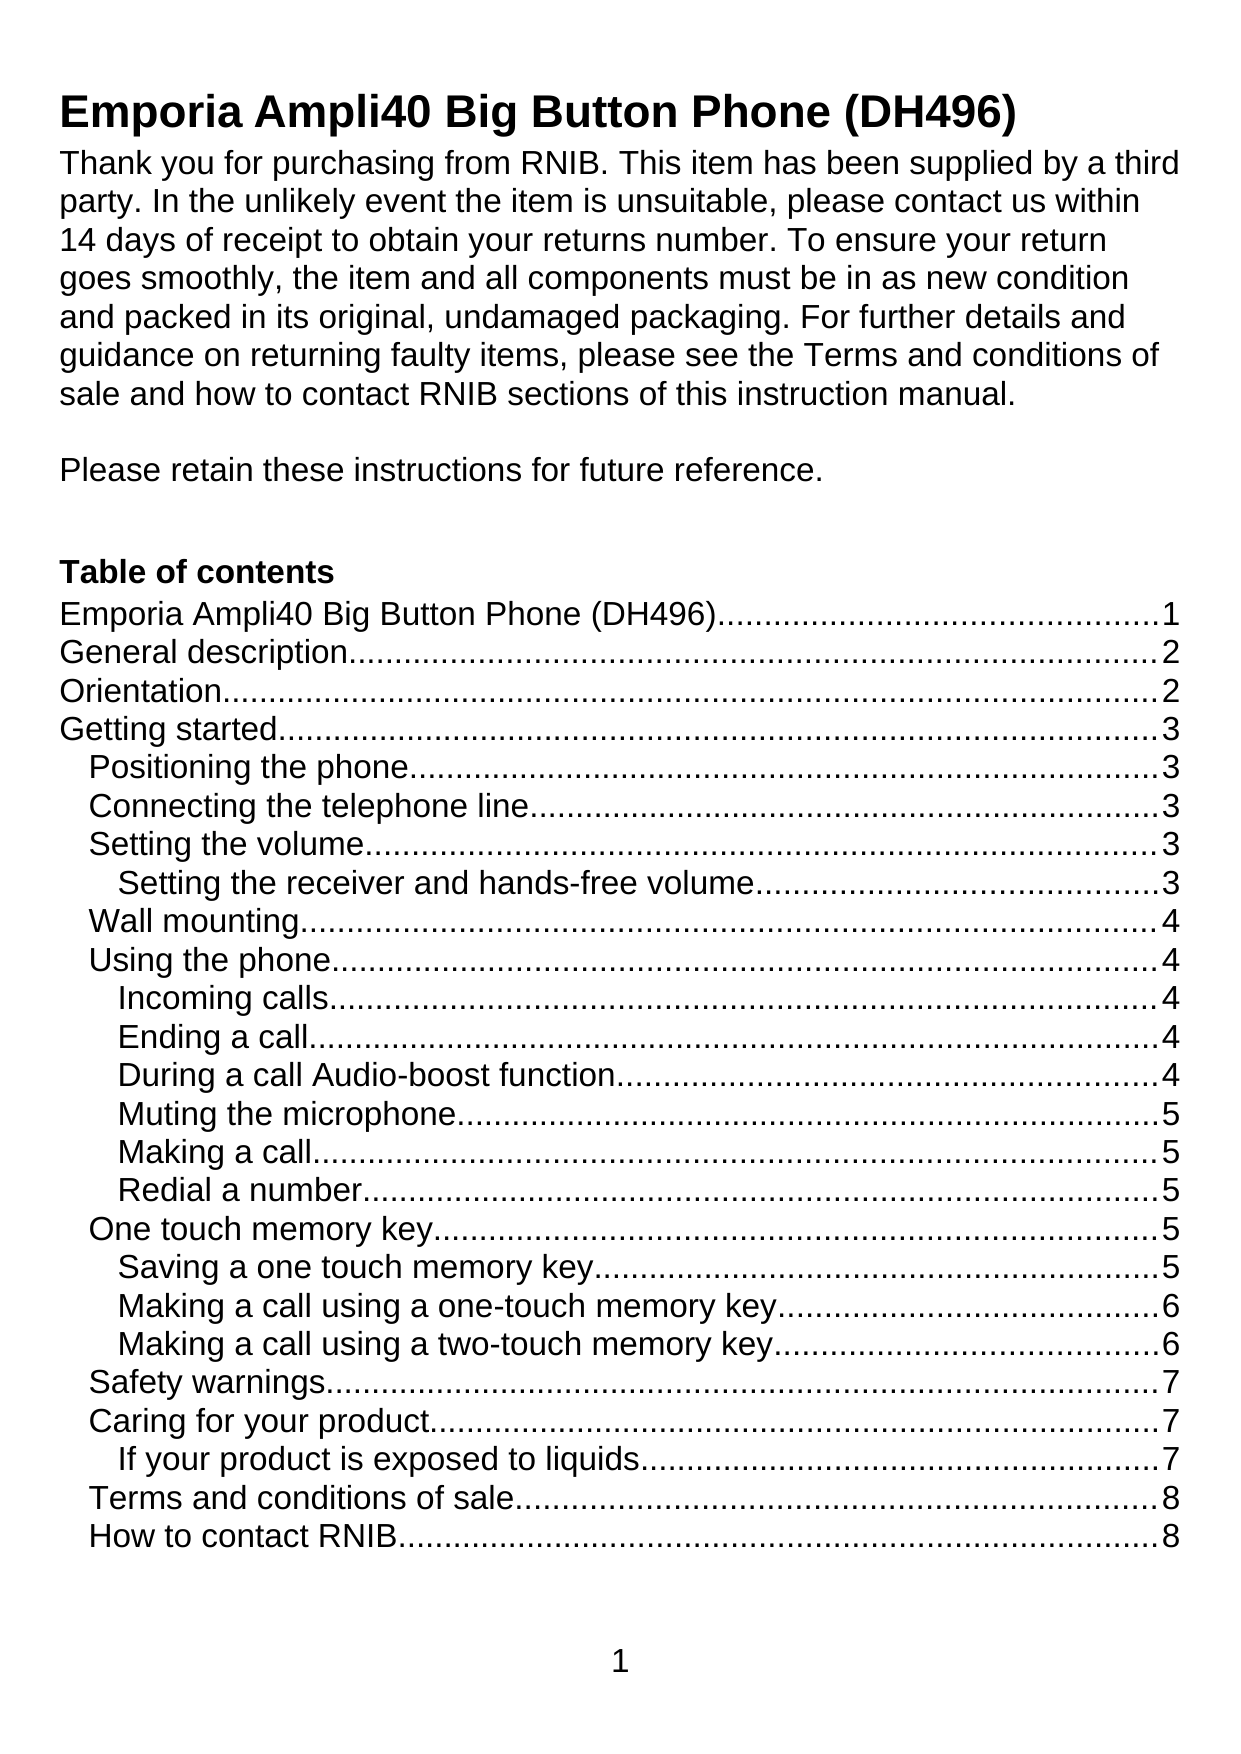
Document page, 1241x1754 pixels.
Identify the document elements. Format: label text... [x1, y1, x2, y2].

text Thank you for purchasing from RNIB. This item has been supplied by a third party. In the unlikely event the item is unsuitable, please contact us within 14 days of receipt to obtain your returns number. To ensure your return goes smoothly, the item and all components must be in as new condition and packed in its original, undamaged packaging. For further details and guidance on returning faulty items, please see the Terms and conditions of sale and how to contact RNIB sections of this instruction manual. [59, 143, 1181, 412]
text Please retain these instructions for future reference. [59, 451, 1181, 489]
title Emporia Ampli40 Big Button Phone (DH496) [59, 84, 1181, 137]
